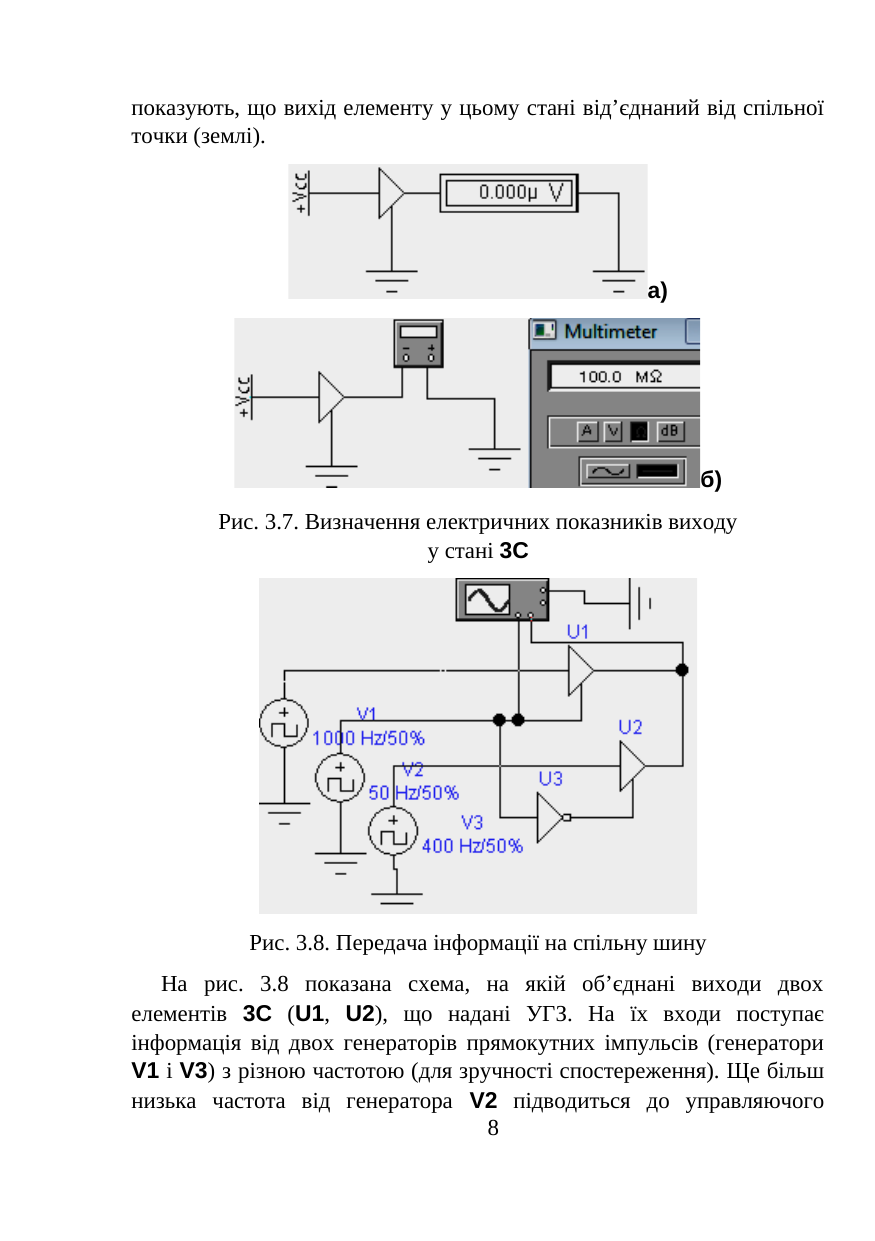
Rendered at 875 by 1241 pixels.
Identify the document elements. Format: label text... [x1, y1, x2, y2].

text Рис. 3.7. Визначення електричних показників виходу [131, 508, 825, 534]
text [131, 94, 825, 149]
text Рис. 3.8. Передача інформації на спільну шину [131, 929, 825, 955]
text б) [131, 318, 825, 493]
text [131, 971, 825, 1113]
text у стані 3С [131, 537, 825, 563]
text а) [131, 164, 825, 303]
